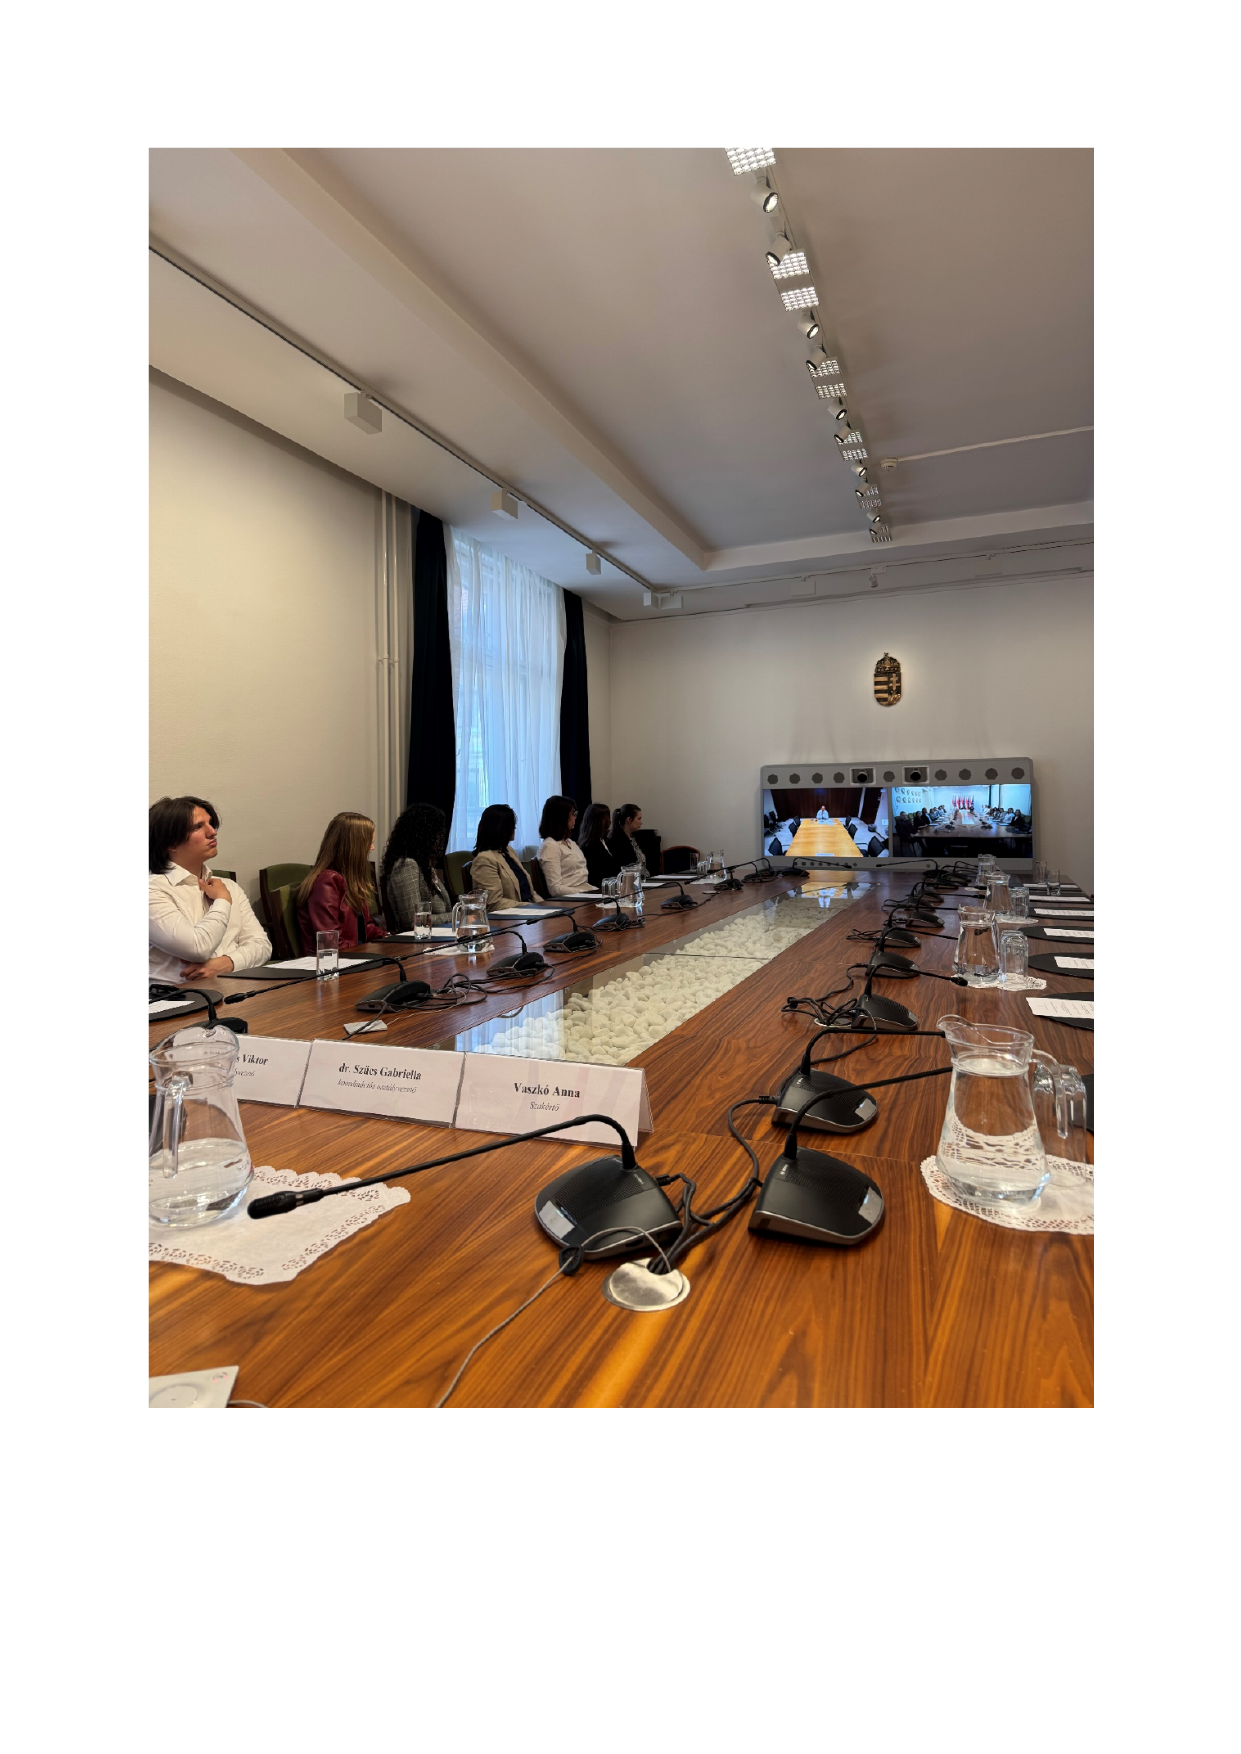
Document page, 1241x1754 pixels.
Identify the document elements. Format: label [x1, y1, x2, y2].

picture [150, 149, 1094, 1407]
